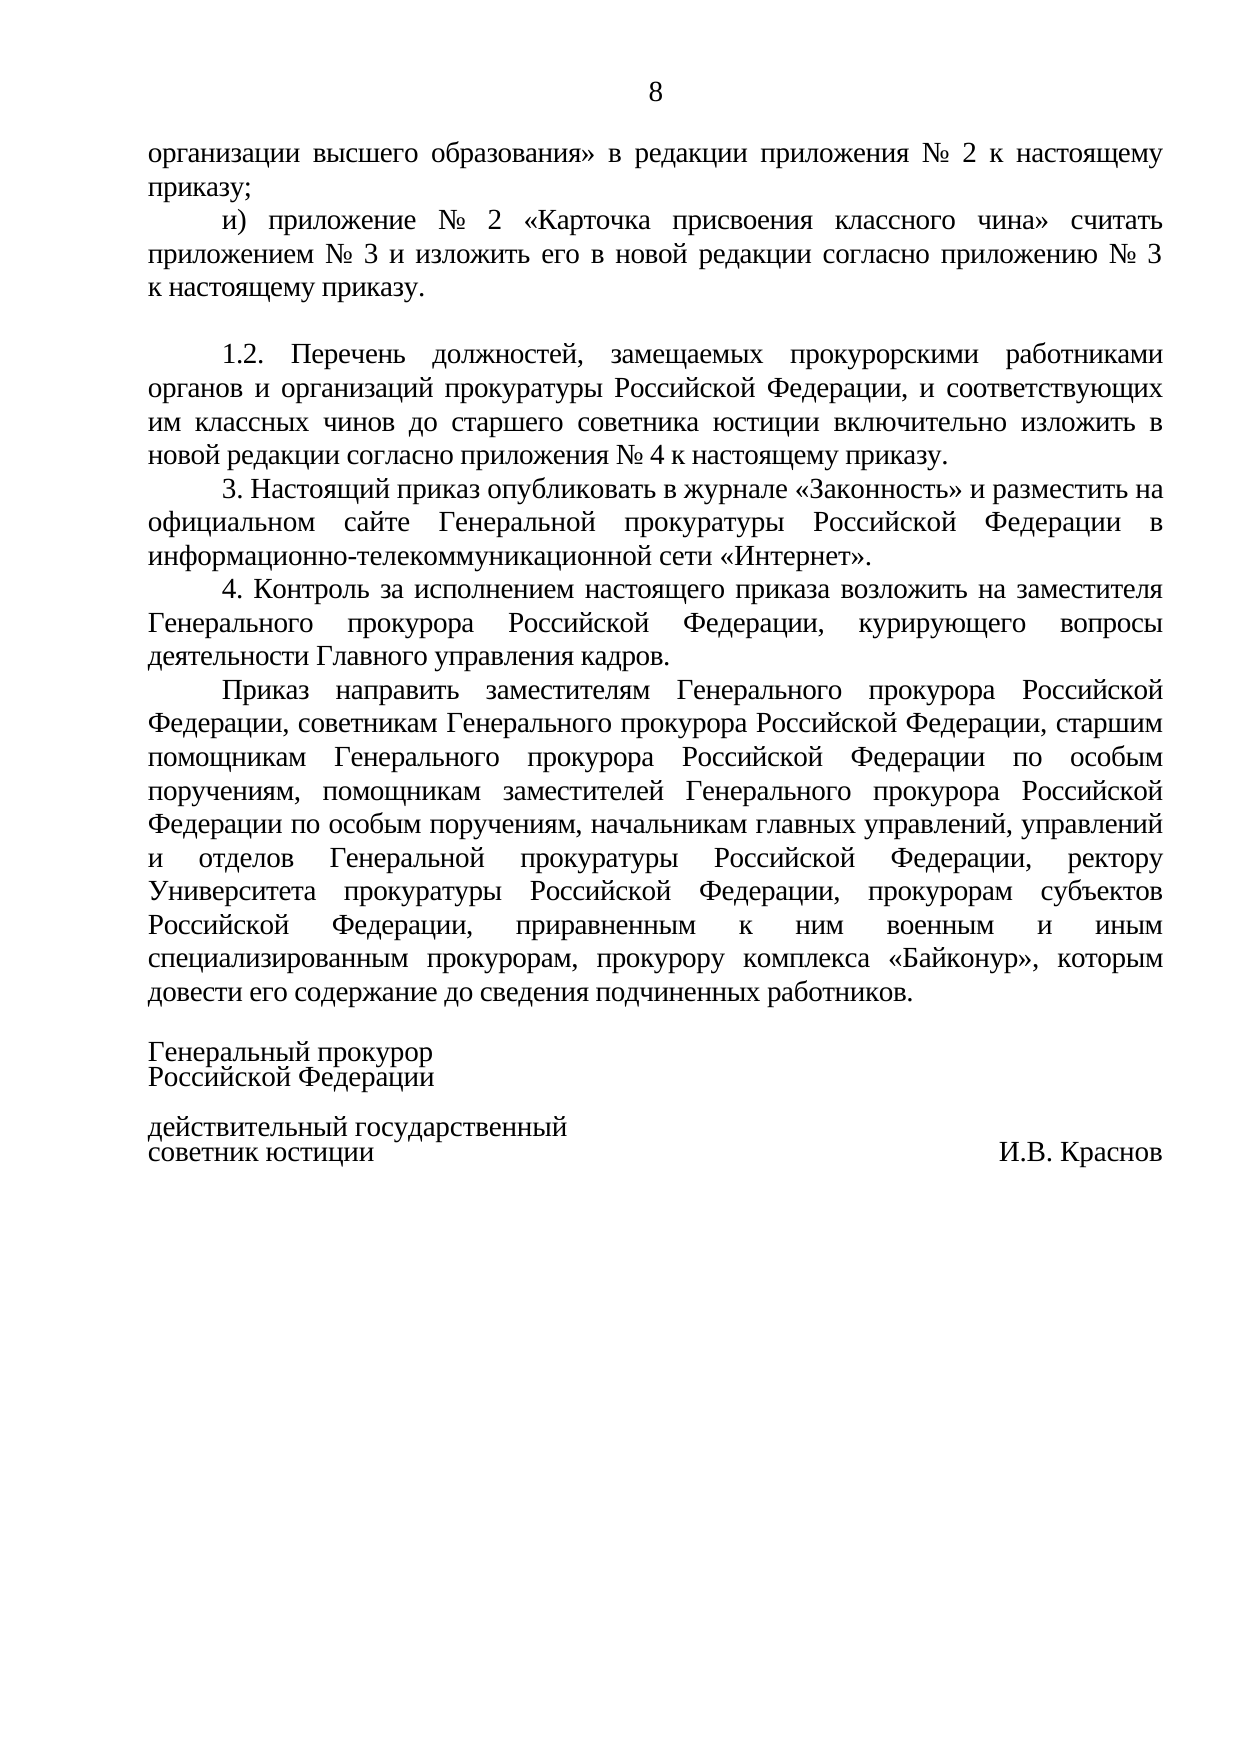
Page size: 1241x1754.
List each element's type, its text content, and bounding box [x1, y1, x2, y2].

text Генеральный прокурор [148, 1041, 1163, 1066]
text советник юстиции И.В. Краснов [148, 1141, 1163, 1166]
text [148, 135, 1163, 202]
text 1.2. Перечень должностей, замещаемых прокурорскими работниками органов и организаций прокуратуры Российской Федерации, и соответствующих им классных чинов до старшего советника юстиции включительно изложить в новой редакции согласно приложения № 4 к настоящему приказу. [148, 337, 1163, 471]
text действительный государственный [148, 1116, 1163, 1141]
text Приказ направить заместителям Генерального прокурора Российской Федерации, советникам Генерального прокурора Российской Федерации, старшим помощникам Генерального прокурора Российской Федерации по особым поручениям, помощникам заместителей Генерального прокурора Российской Федерации по особым поручениям, начальникам главных управлений, управлений и отделов Генеральной прокуратуры Российской Федерации, ректору Университета прокуратуры Российской Федерации, прокурорам субъектов Российской Федерации, приравненным к ним военным и иным специализированным прокурорам, прокурору комплекса «Байконур», которым довести его содержание до сведения подчиненных работников. [148, 672, 1163, 1007]
text 3. Настоящий приказ опубликовать в журнале «Законность» и разместить на официальном сайте Генеральной прокуратуры Российской Федерации в информационно-телекоммуникационной сети «Интернет». [148, 471, 1163, 571]
text 4. Контроль за исполнением настоящего приказа возложить на заместителя Генерального прокурора Российской Федерации, курирующего вопросы деятельности Главного управления кадров. [148, 571, 1163, 672]
text Российской Федерации [148, 1066, 1163, 1091]
text и) приложение № 2 «Карточка присвоения классного чина» считать приложением № 3 и изложить его в новой редакции согласно приложению № 3 к настоящему приказу. [148, 202, 1163, 303]
